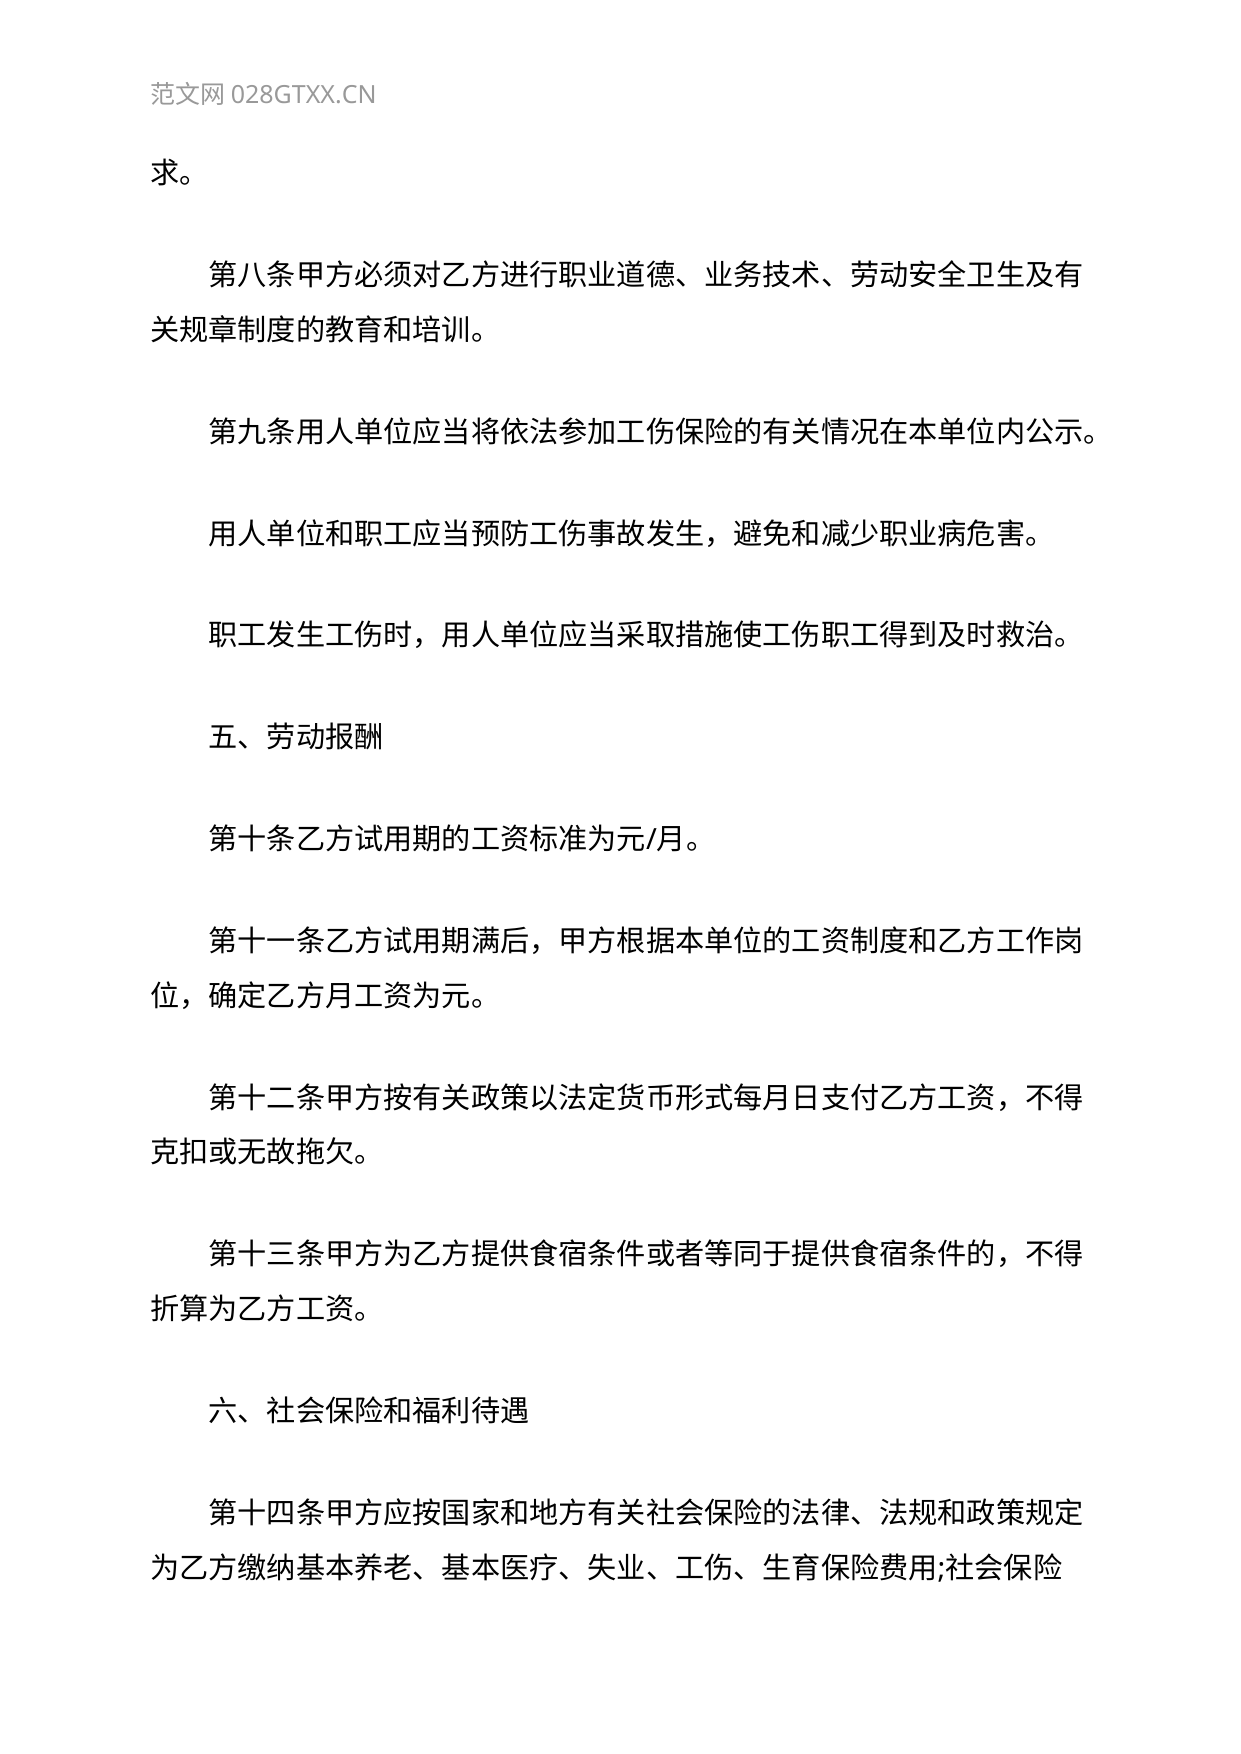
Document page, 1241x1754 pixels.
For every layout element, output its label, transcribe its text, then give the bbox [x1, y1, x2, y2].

text 第十三条甲方为乙方提供食宿条件或者等同于提供食宿条件的，不得折算为乙方工资。 [150, 1231, 1090, 1328]
text 第十二条甲方按有关政策以法定货币形式每月日支付乙方工资，不得克扣或无故拖欠。 [150, 1074, 1090, 1171]
text 用人单位和职工应当预防工伤事故发生，避免和减少职业病危害。 [150, 510, 1090, 552]
text 第十一条乙方试用期满后，甲方根据本单位的工资制度和乙方工作岗位，确定乙方月工资为元。 [150, 917, 1090, 1015]
text 第八条甲方必须对乙方进行职业道德、业务技术、劳动安全卫生及有关规章制度的教育和培训。 [150, 252, 1090, 349]
text 第十条乙方试用期的工资标准为元/月。 [150, 816, 1090, 858]
text 五、劳动报酬 [150, 714, 1090, 756]
text 第九条用人单位应当将依法参加工伤保险的有关情况在本单位内公示。 [150, 408, 1090, 451]
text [150, 150, 1090, 192]
text 职工发生工伤时，用人单位应当采取措施使工伤职工得到及时救治。 [150, 612, 1090, 654]
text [150, 1489, 1090, 1587]
text 六、社会保险和福利待遇 [150, 1387, 1090, 1430]
